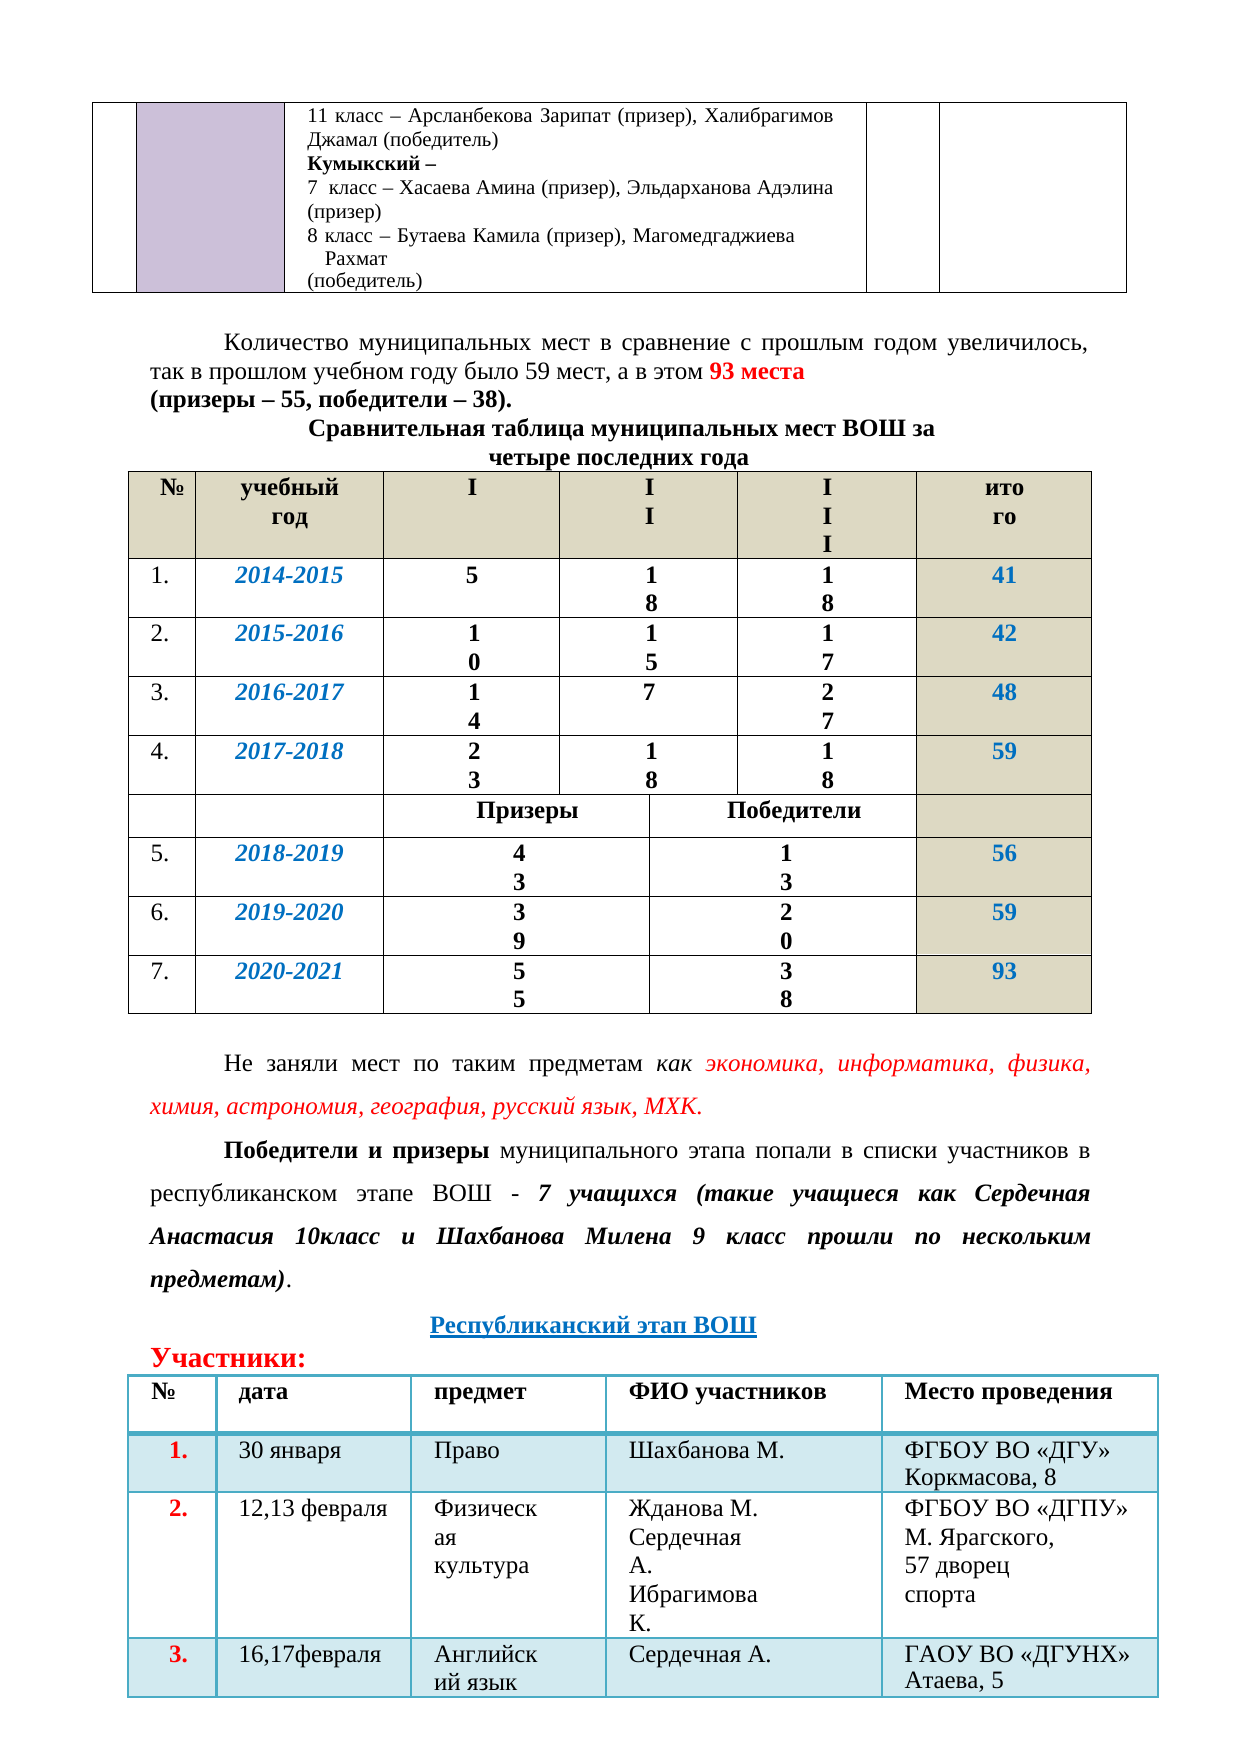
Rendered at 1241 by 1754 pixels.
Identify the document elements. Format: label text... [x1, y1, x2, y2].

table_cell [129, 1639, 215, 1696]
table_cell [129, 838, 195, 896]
text (призеры – 55, победители – 38). [150, 384, 1207, 413]
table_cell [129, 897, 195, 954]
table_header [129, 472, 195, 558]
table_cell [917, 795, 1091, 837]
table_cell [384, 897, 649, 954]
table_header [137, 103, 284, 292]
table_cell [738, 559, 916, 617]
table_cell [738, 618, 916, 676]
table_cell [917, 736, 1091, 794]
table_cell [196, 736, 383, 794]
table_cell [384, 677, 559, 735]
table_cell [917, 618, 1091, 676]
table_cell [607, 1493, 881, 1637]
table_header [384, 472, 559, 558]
text Участники: [150, 1340, 1207, 1374]
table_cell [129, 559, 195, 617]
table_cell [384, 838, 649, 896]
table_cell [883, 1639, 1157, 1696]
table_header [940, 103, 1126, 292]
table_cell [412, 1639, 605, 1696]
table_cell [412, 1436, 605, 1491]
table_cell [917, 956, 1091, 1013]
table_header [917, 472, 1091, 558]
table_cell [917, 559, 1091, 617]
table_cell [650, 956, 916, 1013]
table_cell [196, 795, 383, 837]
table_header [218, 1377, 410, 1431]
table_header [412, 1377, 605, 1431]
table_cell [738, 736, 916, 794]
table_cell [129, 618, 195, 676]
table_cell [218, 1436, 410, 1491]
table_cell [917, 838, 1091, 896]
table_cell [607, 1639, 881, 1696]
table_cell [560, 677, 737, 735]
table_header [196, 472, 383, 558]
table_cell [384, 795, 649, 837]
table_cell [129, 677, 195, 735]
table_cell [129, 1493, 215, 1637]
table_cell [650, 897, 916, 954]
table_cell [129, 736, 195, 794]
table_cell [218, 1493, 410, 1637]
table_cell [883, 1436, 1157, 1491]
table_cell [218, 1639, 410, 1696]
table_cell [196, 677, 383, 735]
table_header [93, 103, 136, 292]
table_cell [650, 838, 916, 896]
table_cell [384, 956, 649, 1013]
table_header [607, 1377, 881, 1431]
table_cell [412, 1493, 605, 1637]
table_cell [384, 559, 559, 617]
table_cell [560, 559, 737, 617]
text Победители и призеры муниципального этапа попали в списки участников в республиканском этапе ВОШ - 7 учащихся (такие учащиеся как Сердечная Анастасия 10класс и Шахбанова Милена 9 класс прошли по нескольким предметам). [150, 1135, 1091, 1293]
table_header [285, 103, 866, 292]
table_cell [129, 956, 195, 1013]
subtitle Республиканский этап ВОШ [429, 1307, 1207, 1340]
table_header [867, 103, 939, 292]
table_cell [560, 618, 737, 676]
text Не заняли мест по таким предметам как экономика, информатика, физика, химия, астрономия, география, русский язык, МХК. [150, 1048, 1091, 1120]
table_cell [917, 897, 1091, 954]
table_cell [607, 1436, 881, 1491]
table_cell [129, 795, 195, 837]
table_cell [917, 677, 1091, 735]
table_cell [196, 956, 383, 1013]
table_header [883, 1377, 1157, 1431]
subtitle Сравнительная таблица муниципальных мест ВОШ за четыре последних года [308, 413, 1007, 471]
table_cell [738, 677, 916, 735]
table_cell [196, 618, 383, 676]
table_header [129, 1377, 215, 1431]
text Количество муниципальных мест в сравнение с прошлым годом увеличилось, так в прошлом учебном году было 59 мест, а в этом 93 места [150, 327, 1092, 384]
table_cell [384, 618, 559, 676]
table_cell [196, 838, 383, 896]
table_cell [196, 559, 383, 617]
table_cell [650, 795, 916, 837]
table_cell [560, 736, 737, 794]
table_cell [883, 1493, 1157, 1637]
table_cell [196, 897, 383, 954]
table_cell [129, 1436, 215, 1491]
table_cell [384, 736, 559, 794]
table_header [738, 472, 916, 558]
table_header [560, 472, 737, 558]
